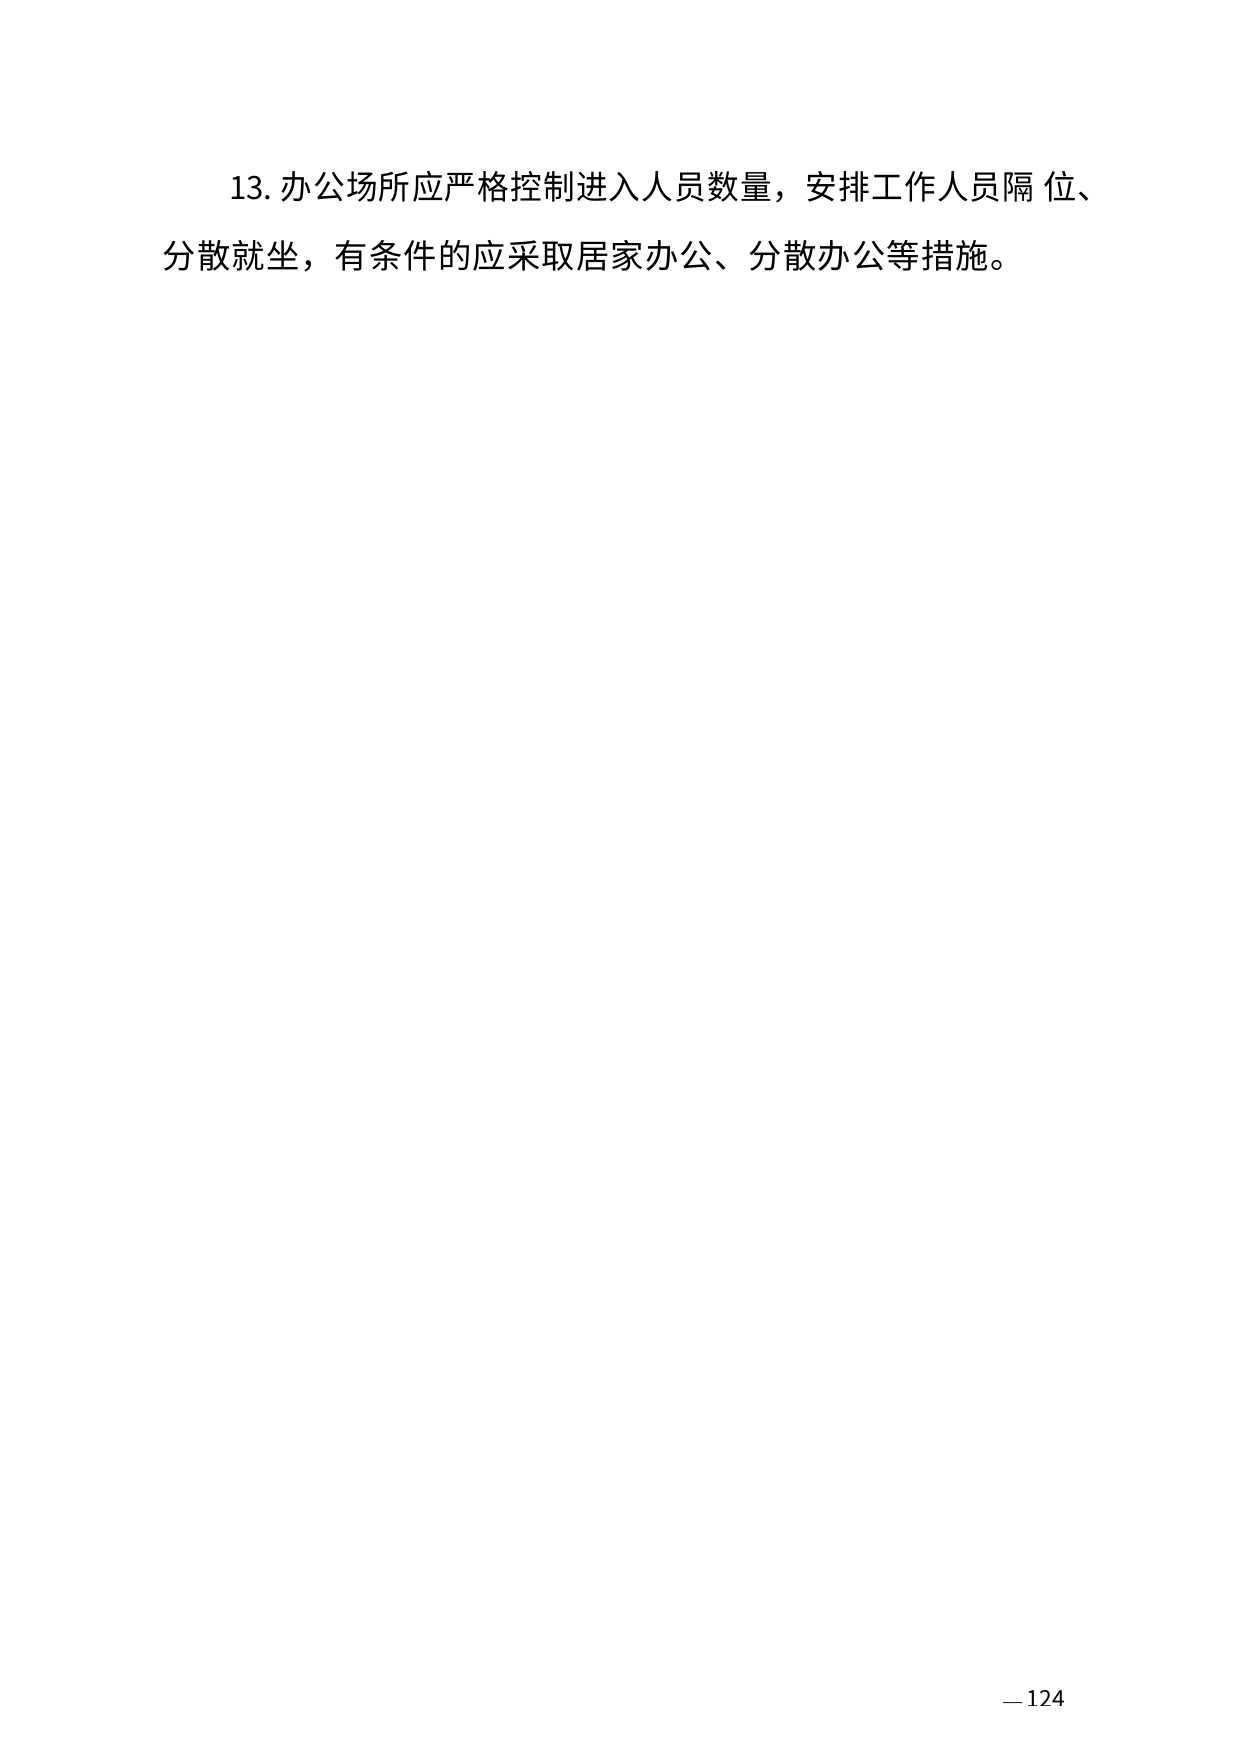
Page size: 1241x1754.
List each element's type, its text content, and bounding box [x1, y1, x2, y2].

list 办公场所应严格控制进入人员数量，安排工作人员隔 位、分散就坐，有条件的应采取居家办公、分散办公等措施。 [162, 160, 1078, 278]
